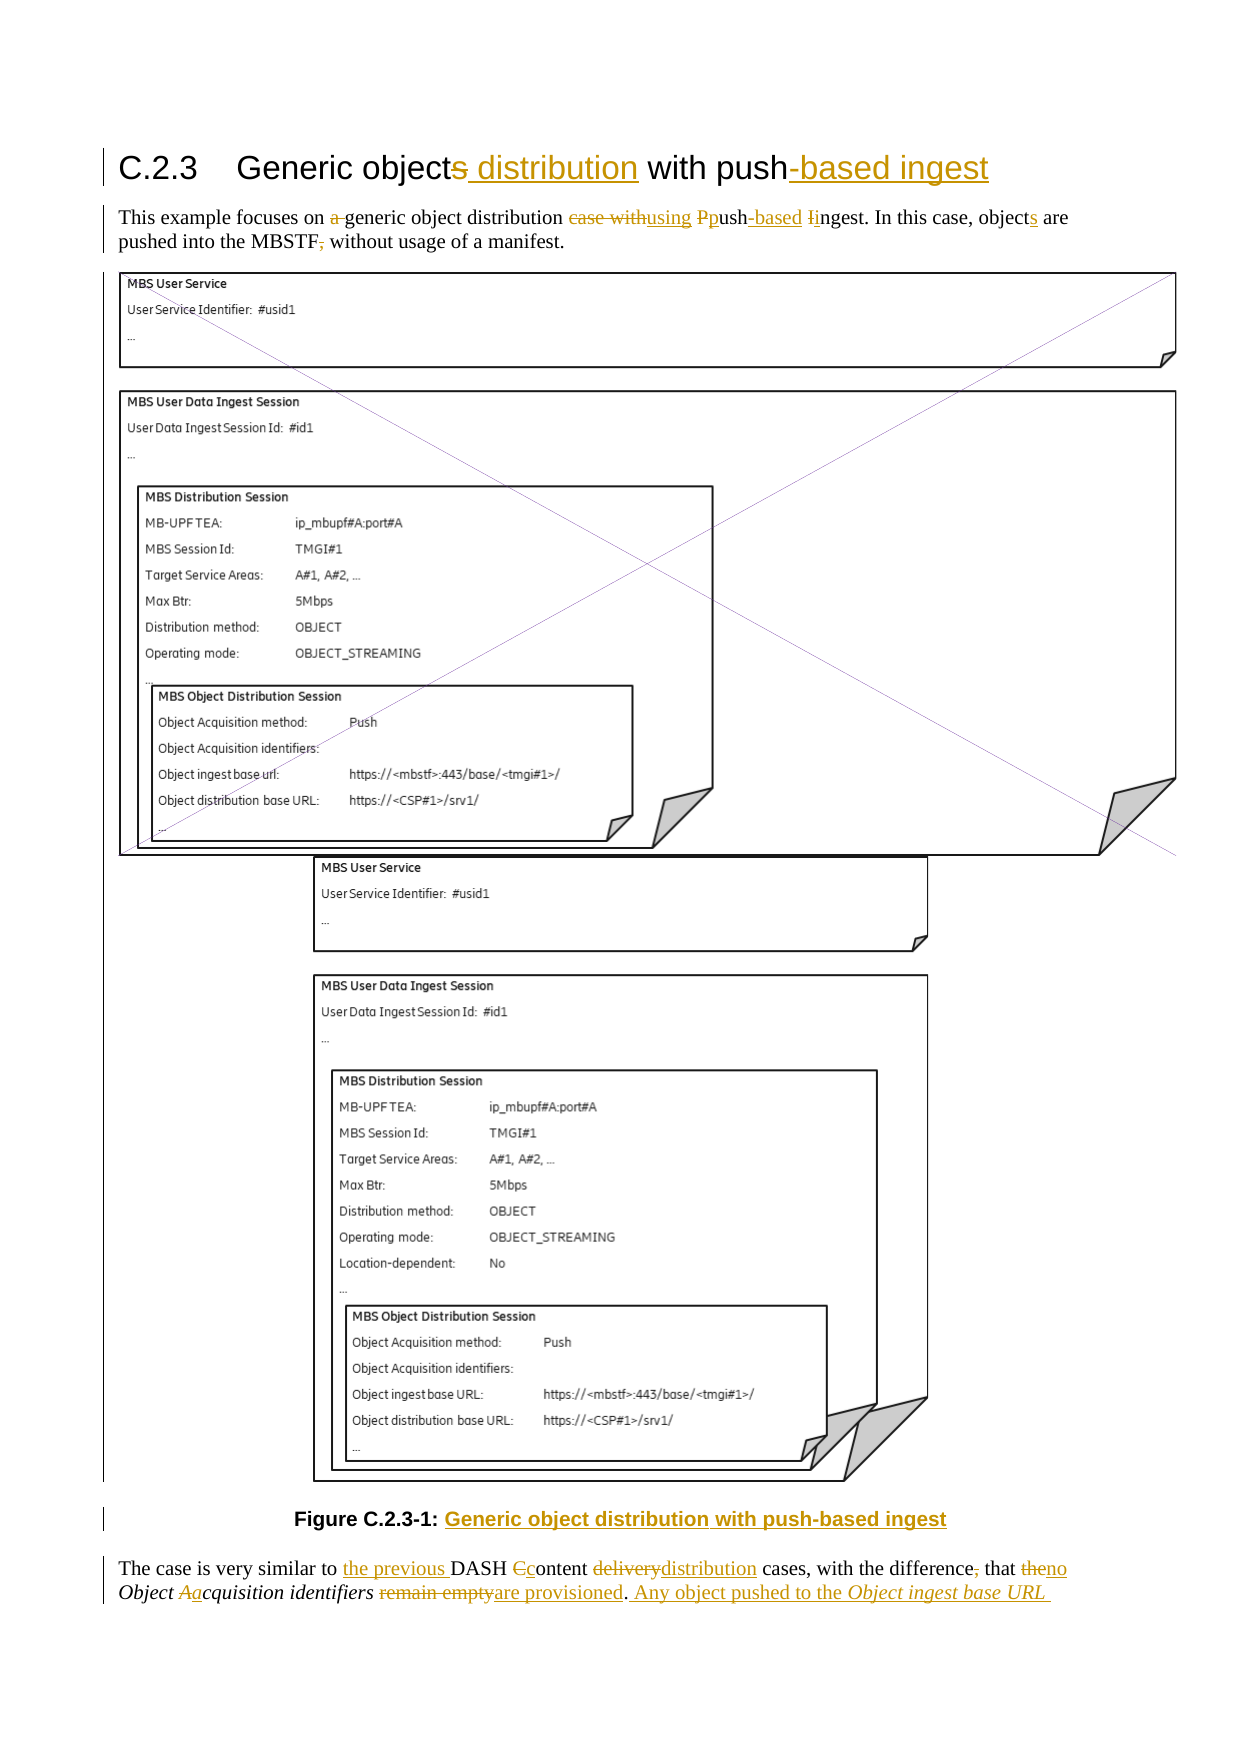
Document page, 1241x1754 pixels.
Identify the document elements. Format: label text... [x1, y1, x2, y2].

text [118, 1556, 1122, 1604]
text Figure C.2.3-1: [118, 1507, 1122, 1531]
picture [649, 272, 1177, 855]
picture [118, 273, 645, 855]
text This example focuses on generic object distribution ush ngest. In this case, object are pushed into the MBSTF without usage of a manifest. [118, 205, 1122, 253]
subtitle C.2.3 Generic object with push [118, 148, 1122, 186]
picture [120, 565, 1174, 1482]
picture [119, 271, 1175, 563]
